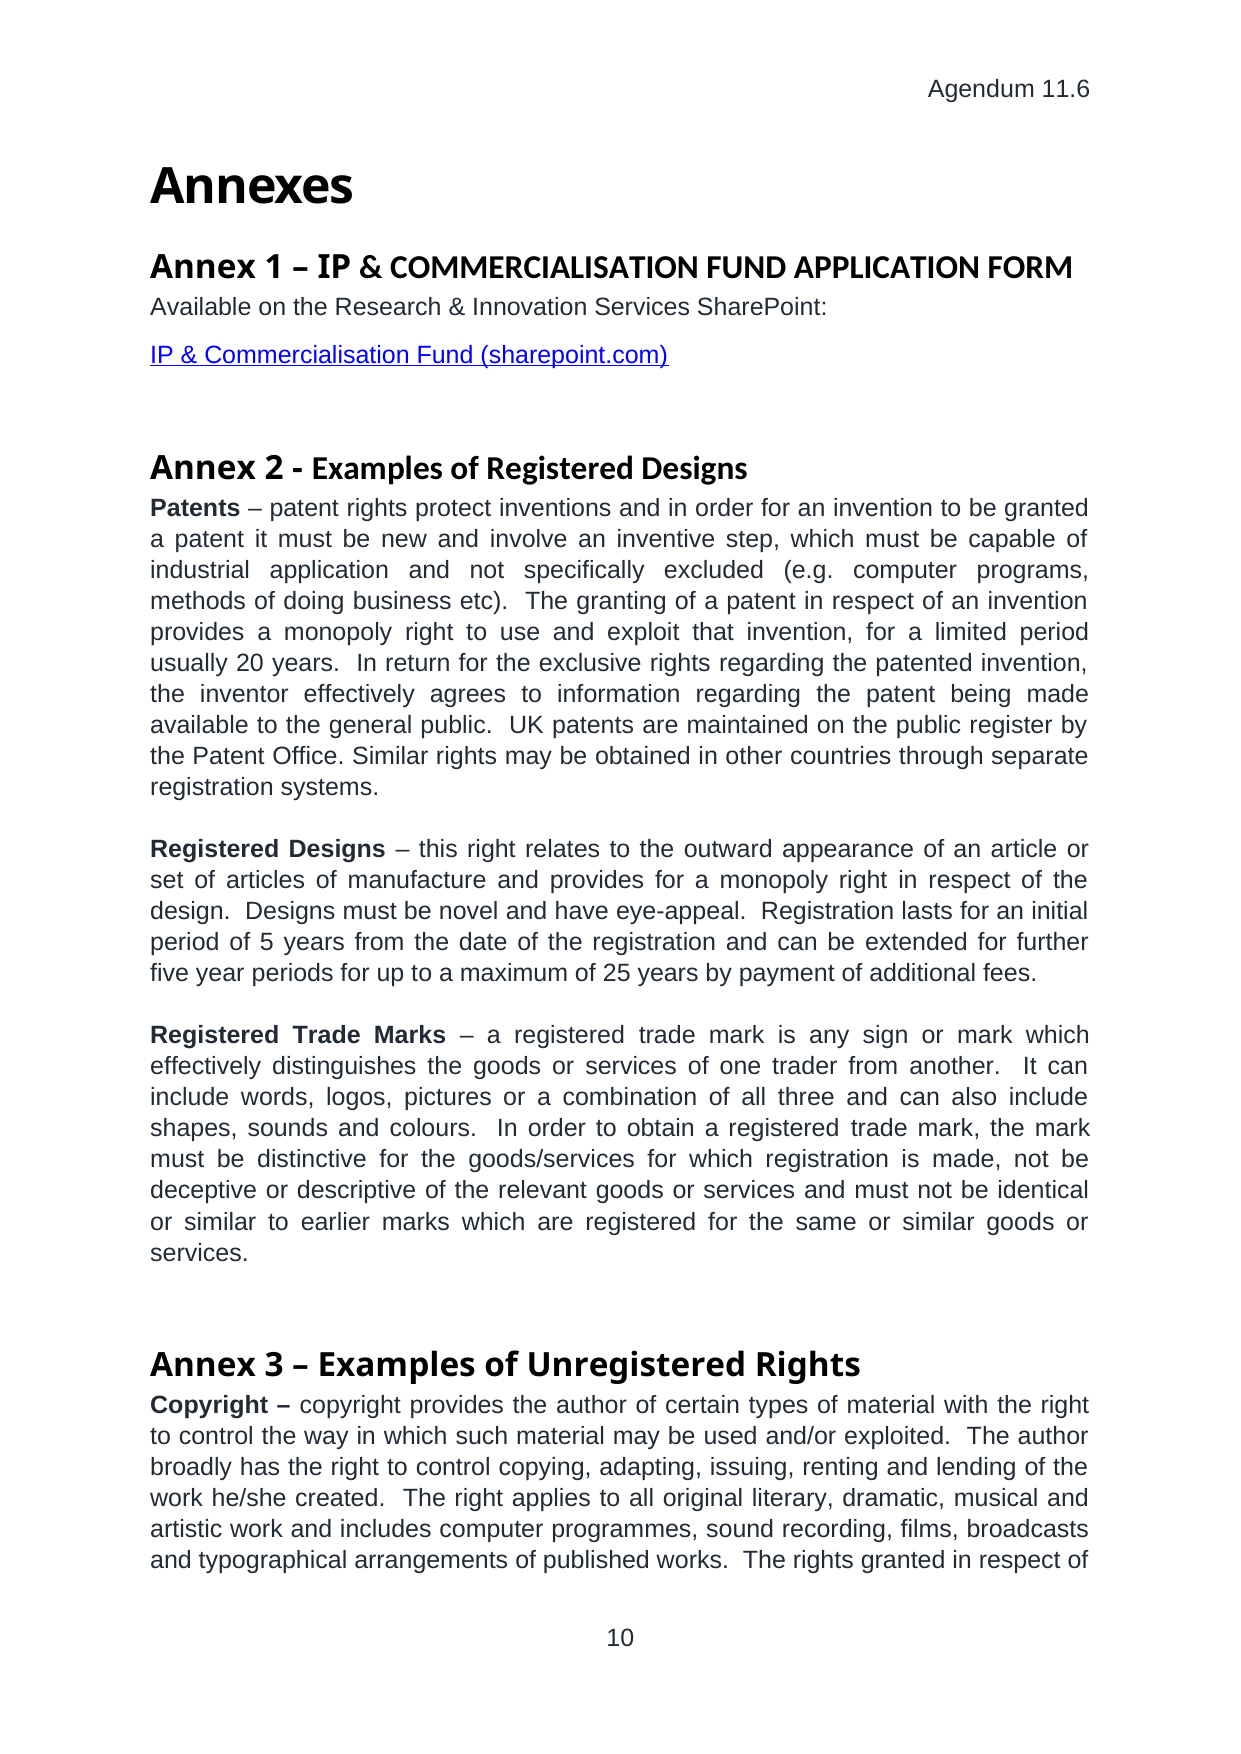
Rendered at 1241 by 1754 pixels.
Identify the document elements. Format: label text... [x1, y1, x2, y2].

subtitle Annex 2 - Examples of Registered Designs [150, 443, 1090, 489]
text Patents – patent rights protect inventions and in order for an invention to be granted a patent it must be new and involve an inventive step, which must be capable of industrial application and not specifically excluded (e.g. computer programs, methods of doing business etc). The granting of a patent in respect of an invention provides a monopoly right to use and exploit that invention, for a limited period usually 20 years. In return for the exclusive rights regarding the patented invention, the inventor effectively agrees to information regarding the patent being made available to the general public. UK patents are maintained on the public register by the Patent Office. Similar rights may be obtained in other countries through separate registration systems. [150, 492, 1090, 801]
text Registered Trade Marks – a registered trade mark is any sign or mark which effectively distinguishes the goods or services of one trader from another. It can include words, logos, pictures or a combination of all three and can also include shapes, sounds and colours. In order to obtain a registered trade mark, the mark must be distinctive for the goods/services for which registration is made, not be deceptive or descriptive of the relevant goods or services and must not be identical or similar to earlier marks which are registered for the same or similar goods or services. [150, 1020, 1090, 1266]
text Registered Designs – this right relates to the outward appearance of an article or set of articles of manufacture and provides for a monopoly right in respect of the design. Designs must be novel and have eye-appeal. Registration lasts for an initial period of 5 years from the date of the registration and can be extended for further five year periods for up to a maximum of 25 years by payment of additional fees. [150, 834, 1090, 987]
subtitle Annex 3 – Examples of Unregistered Rights [150, 1341, 1090, 1387]
text Available on the Research & Innovation Services SharePoint: [150, 292, 1090, 321]
text IP & Commercialisation Fund (sharepoint.com) [150, 340, 1090, 368]
subtitle Annex 1 – IP & COMMERCIALISATION FUND APPLICATION FORM [150, 243, 1090, 288]
title Annexes [150, 150, 1090, 218]
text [150, 1390, 1090, 1574]
